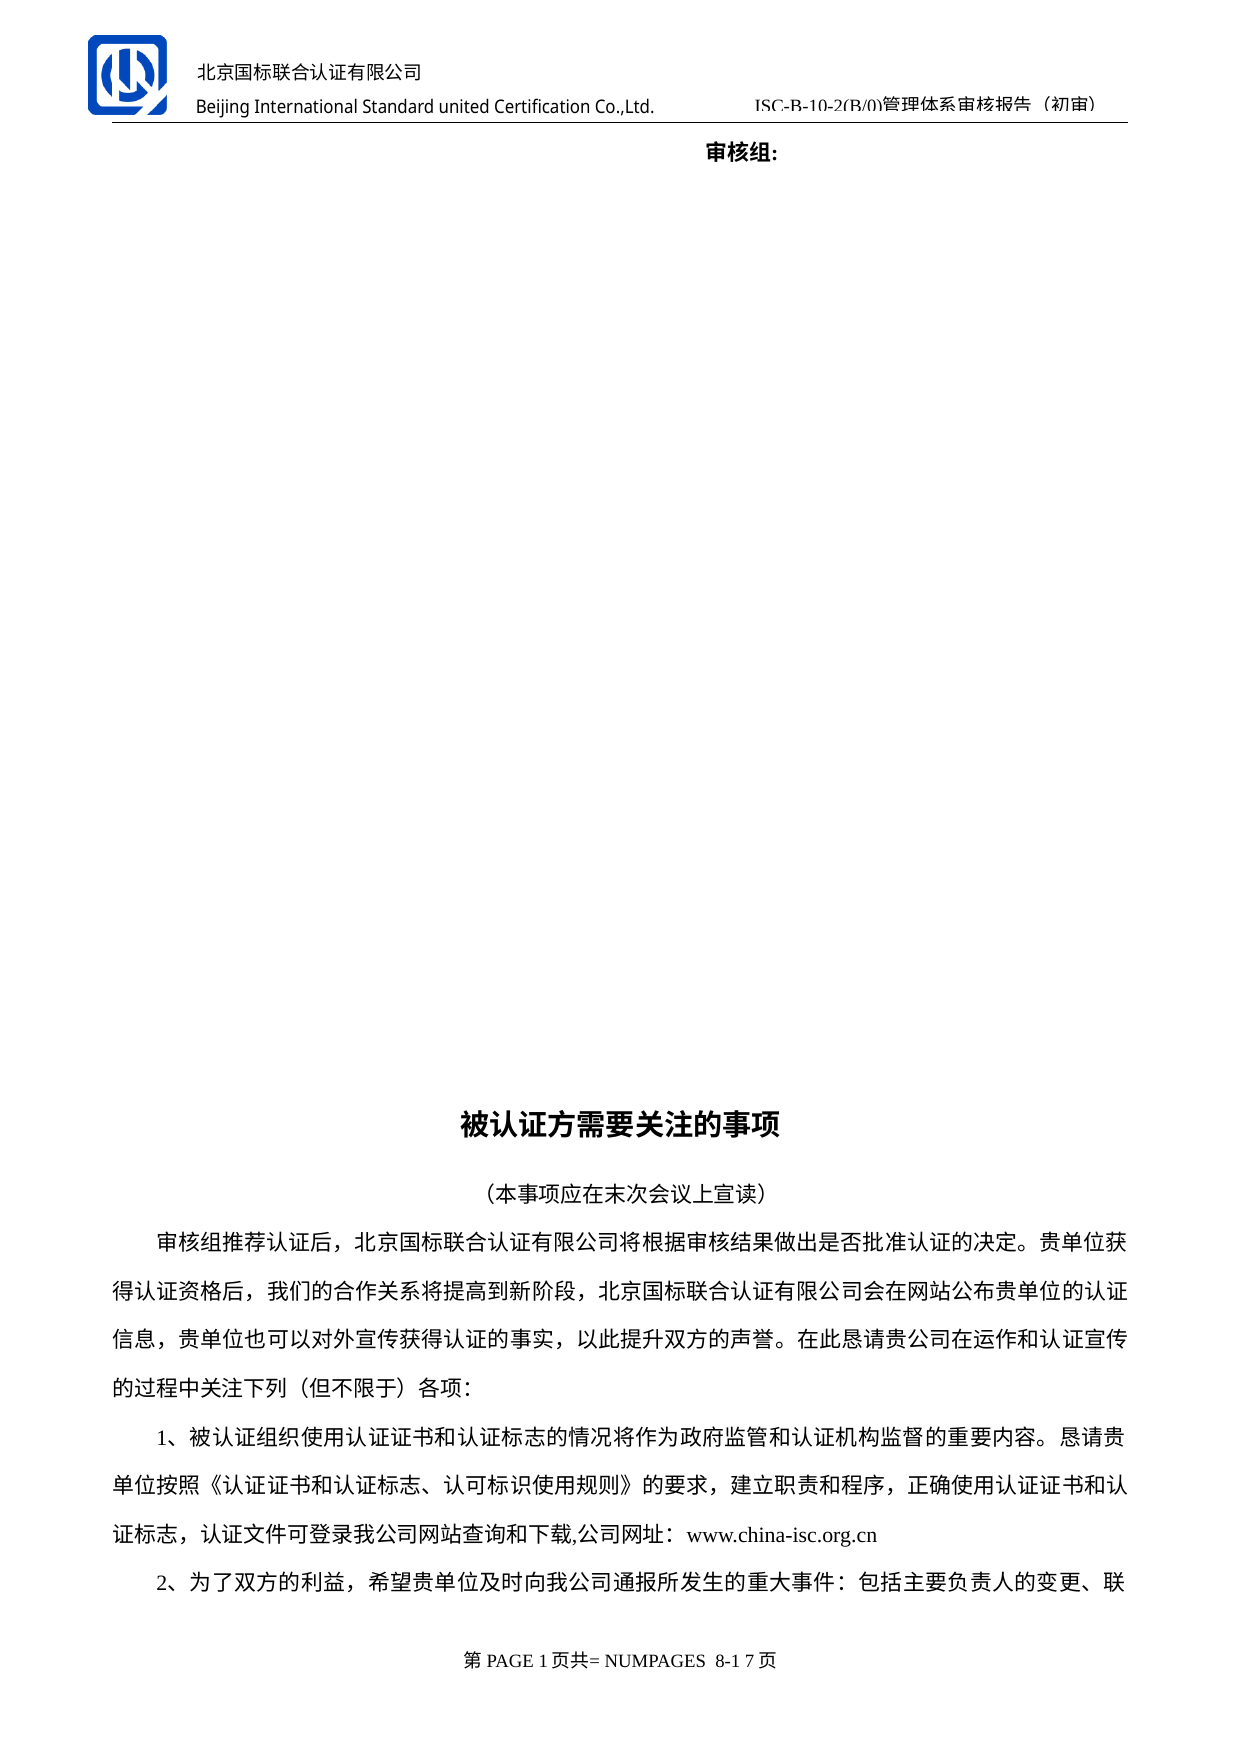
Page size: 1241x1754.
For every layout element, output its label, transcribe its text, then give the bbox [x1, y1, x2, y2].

text （本事项应在末次会议上宣读） [112, 1176, 1128, 1209]
picture [88, 35, 167, 115]
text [112, 1565, 1128, 1597]
text 1、被认证组织使用认证证书和认证标志的情况将作为政府监管和认证机构监督的重要内容。恳请贵单位按照《认证证书和认证标志、认可标识使用规则》的要求，建立职责和程序，正确使用认证证书和认证标志，认证文件可登录我公司网站查询和下载,公司网址：www.china-isc.org.cn [112, 1419, 1128, 1549]
text 被认证方需要关注的事项 [112, 1090, 1128, 1155]
text 审核组推荐认证后，北京国标联合认证有限公司将根据审核结果做出是否批准认证的决定。贵单位获得认证资格后，我们的合作关系将提高到新阶段，北京国标联合认证有限公司会在网站公布贵单位的认证信息，贵单位也可以对外宣传获得认证的事实，以此提升双方的声誉。在此恳请贵公司在运作和认证宣传的过程中关注下列（但不限于）各项： [112, 1224, 1128, 1403]
text 审核组: [112, 135, 1128, 167]
